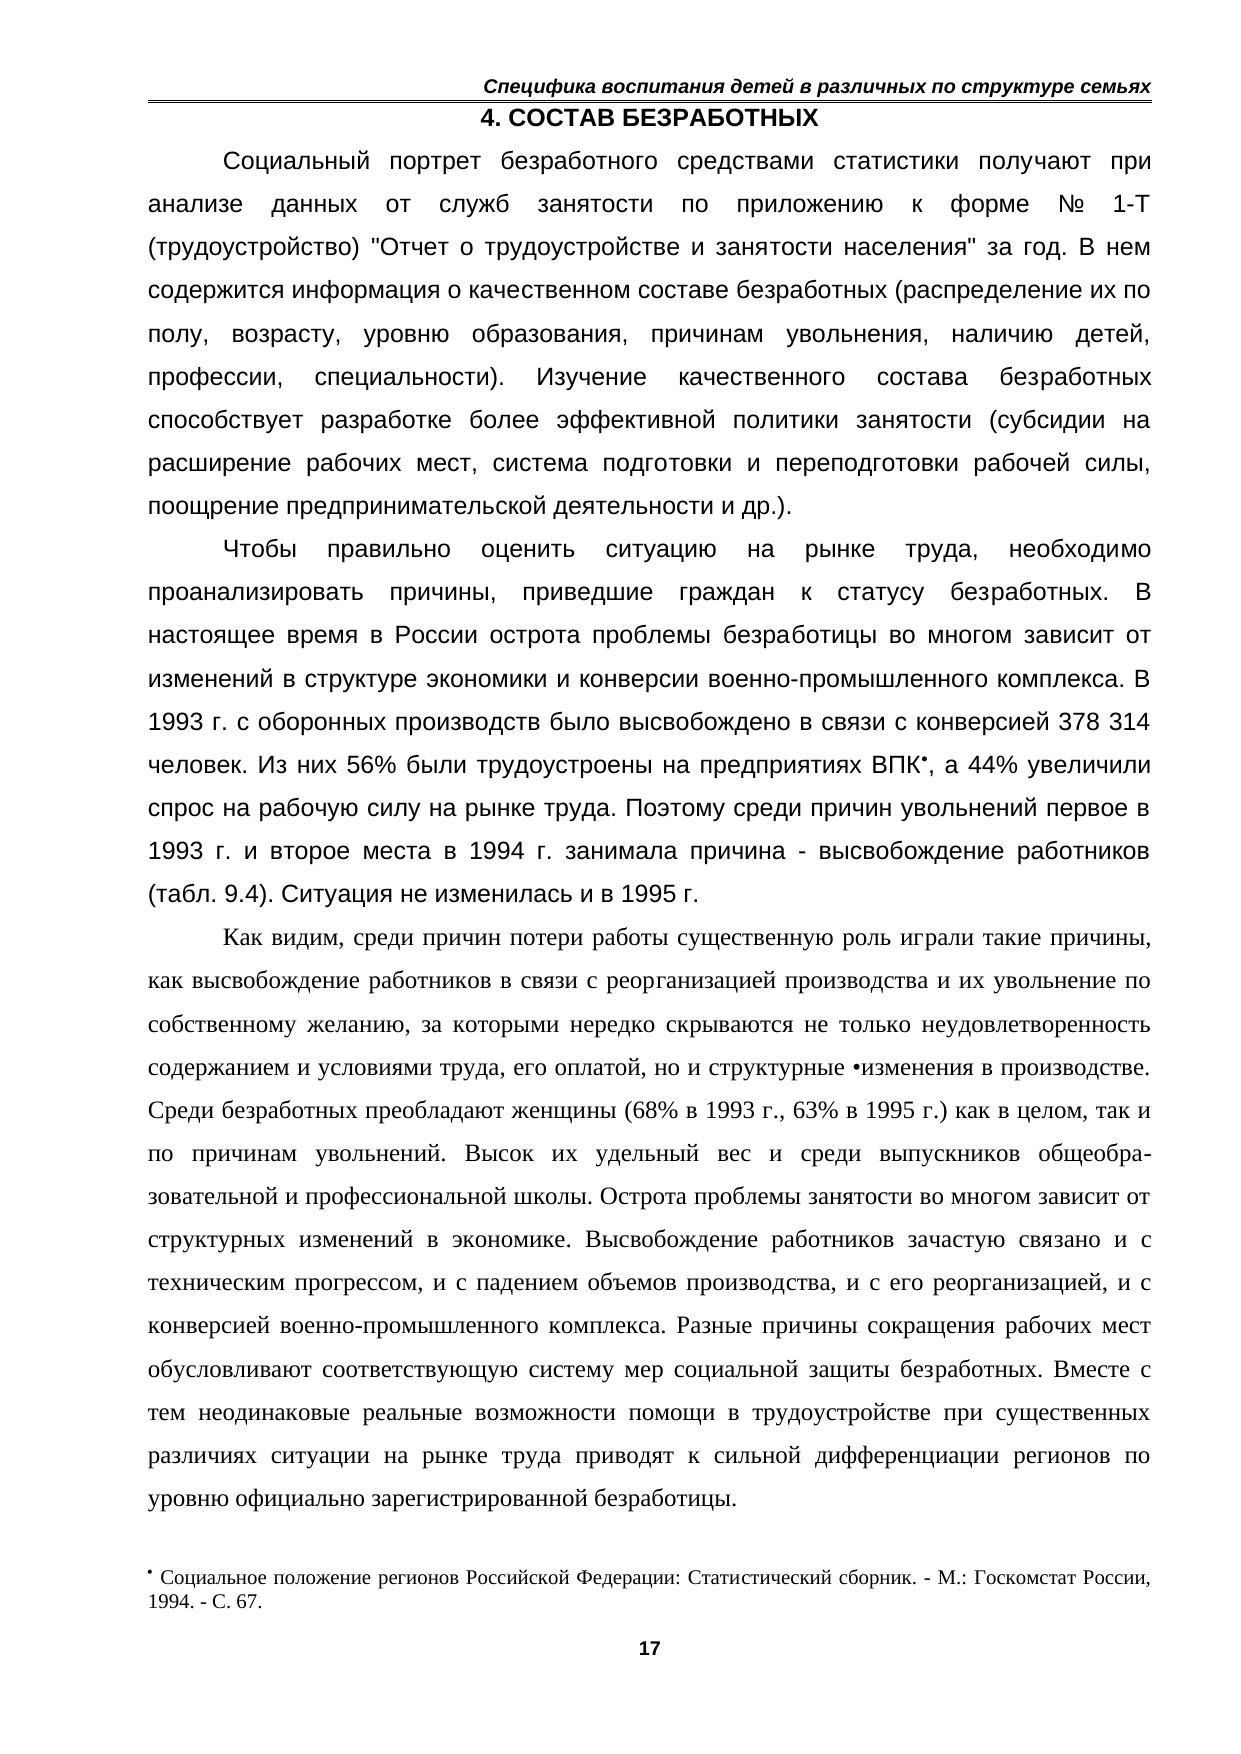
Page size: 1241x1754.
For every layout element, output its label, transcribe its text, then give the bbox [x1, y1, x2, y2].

subtitle 4. СОСТАВ БЕЗРАБОТНЫХ [148, 103, 1152, 132]
text Чтобы правильно оценить ситуацию на рынке труда, необходимо проанализировать причины, приведшие граждан к статусу безработных. В настоящее время в России острота проблемы безработицы во многом зависит от изменений в структуре экономики и конверсии военно-промышленного комплекса. В 1993 г. с оборонных производств было высвобождено в связи с конверсией 378 314 человек. Из них 56% были трудоустроены на предприятиях ВПК, а 44% увеличили спрос на рабочую силу на рынке труда. Поэтому среди причин увольнений первое в 1993 г. и второе места в 1994 г. занимала причина - высвобождение работников (табл. 9.4). Ситуация не изменилась и в 1995 г. [148, 534, 1152, 908]
text Социальный портрет безработного средствами статистики получают при анализе данных от служб занятости по приложению к форме № 1-Т (трудоустройство) "Отчет о трудоустройстве и занятости населения" за год. В нем содержится информация о качественном составе безработных (распределение их по полу, возрасту, уровню образования, причинам увольнения, наличию детей, профессии, специальности). Изучение качественного состава безработных способствует разработке более эффективной политики занятости (субсидии на расширение рабочих мест, система подготовки и переподготовки рабочей силы, поощрение предпринимательской деятельности и др.). [148, 146, 1152, 520]
text Как видим, среди причин потери работы существенную роль играли такие причины, как высвобождение работников в связи с реорганизацией производства и их увольнение по собственному желанию, за которыми нередко скрываются не только неудовлетворенность содержанием и условиями труда, его оплатой, но и структурные •изменения в производстве. Среди безработных преобладают женщины (68% в 1993 г., 63% в 1995 г.) как в целом, так и по причинам увольнений. Высок их удельный вес и среди выпускников общеобразовательной и профессиональной школы. Острота проблемы занятости во многом зависит от структурных изменений в экономике. Высвобождение работников зачастую связано и с техническим прогрессом, и с падением объемов производства, и с его реорганизацией, и с конверсией военно-промышленного комплекса. Разные причины сокращения рабочих мест обусловливают соответствующую систему мер социальной защиты безработных. Вместе с тем неодинаковые реальные возможности помощи в трудоустройстве при существенных различиях ситуации на рынке труда приводят к сильной дифференциации регионов по уровню официально зарегистрированной безработицы. [148, 922, 1152, 1512]
